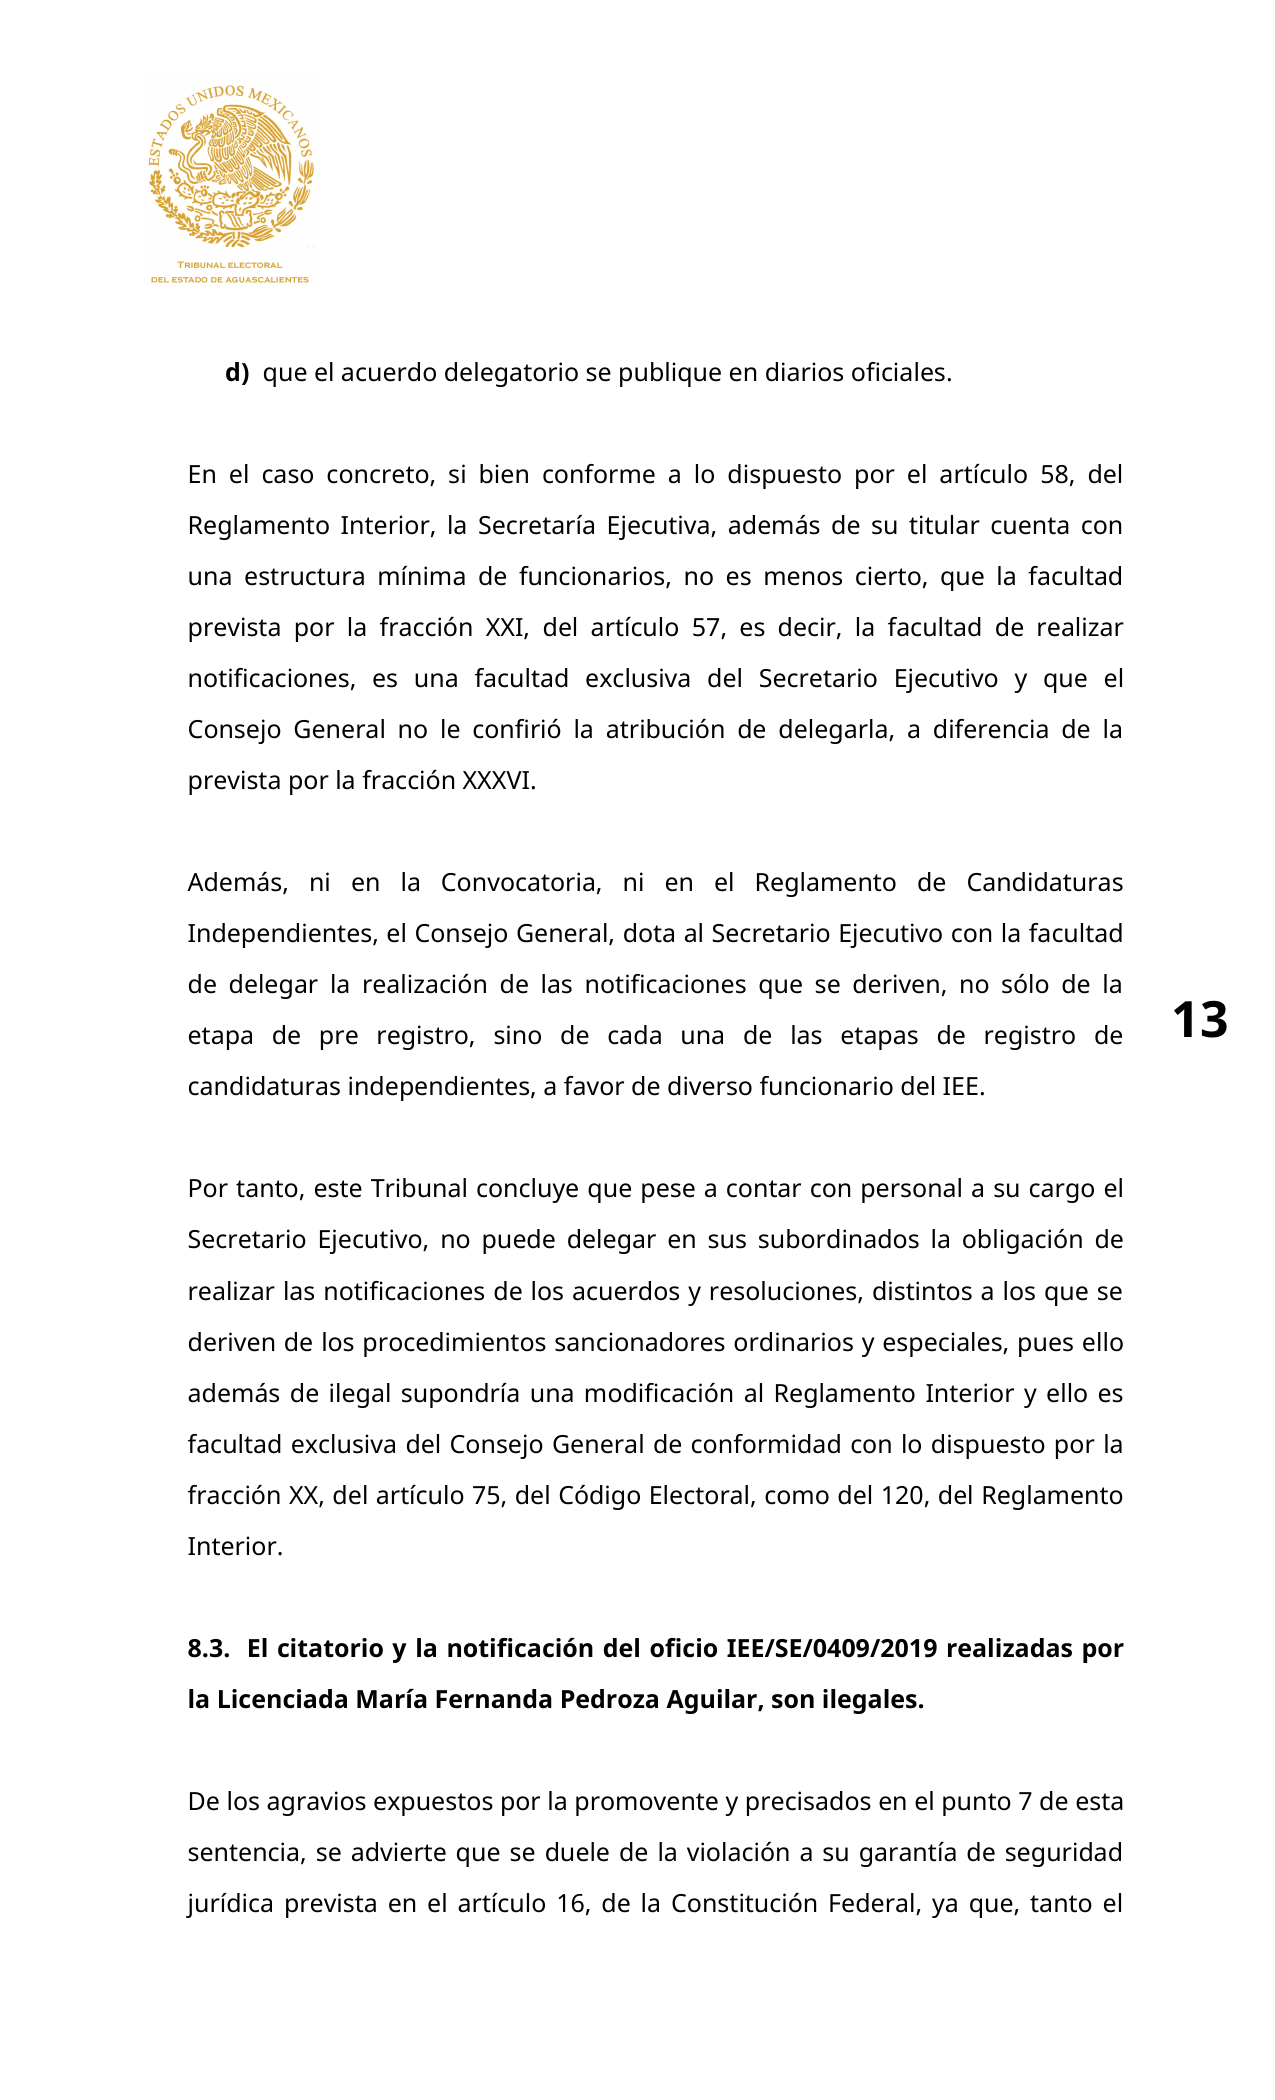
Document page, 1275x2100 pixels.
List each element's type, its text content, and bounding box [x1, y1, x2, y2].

text Por tanto, este Tribunal concluye que pese a contar con personal a su cargo el Secretario Ejecutivo, no puede delegar en sus subordinados la obligación de realizar las notificaciones de los acuerdos y resoluciones, distintos a los que se deriven de los procedimientos sancionadores ordinarios y especiales, pues ello además de ilegal supondría una modificación al Reglamento Interior y ello es facultad exclusiva del Consejo General de conformidad con lo dispuesto por la fracción XX, del artículo 75, del Código Electoral, como del 120, del Reglamento Interior. [187, 1171, 1125, 1562]
list El citatorio y la notificación del oficio IEE/SE/0409/2019 realizadas por la Licenciada María Fernanda Pedroza Aguilar, son ilegales. [187, 1630, 1125, 1716]
text Además, ni en la Convocatoria, ni en el Reglamento de Candidaturas Independientes, el Consejo General, dota al Secretario Ejecutivo con la facultad de delegar la realización de las notificaciones que se deriven, no sólo de la etapa de pre registro, sino de cada una de las etapas de registro de candidaturas independientes, a favor de diverso funcionario del IEE. [187, 865, 1125, 1103]
list que el acuerdo delegatorio se publique en diarios oficiales. [225, 354, 1125, 388]
picture [142, 75, 321, 287]
text En el caso concreto, si bien conforme a lo dispuesto por el artículo 58, del Reglamento Interior, la Secretaría Ejecutiva, además de su titular cuenta con una estructura mínima de funcionarios, no es menos cierto, que la facultad prevista por la fracción XXI, del artículo 57, es decir, la facultad de realizar notificaciones, es una facultad exclusiva del Secretario Ejecutivo y que el Consejo General no le confirió la atribución de delegarla, a diferencia de la prevista por la fracción XXXVI. [187, 456, 1125, 797]
